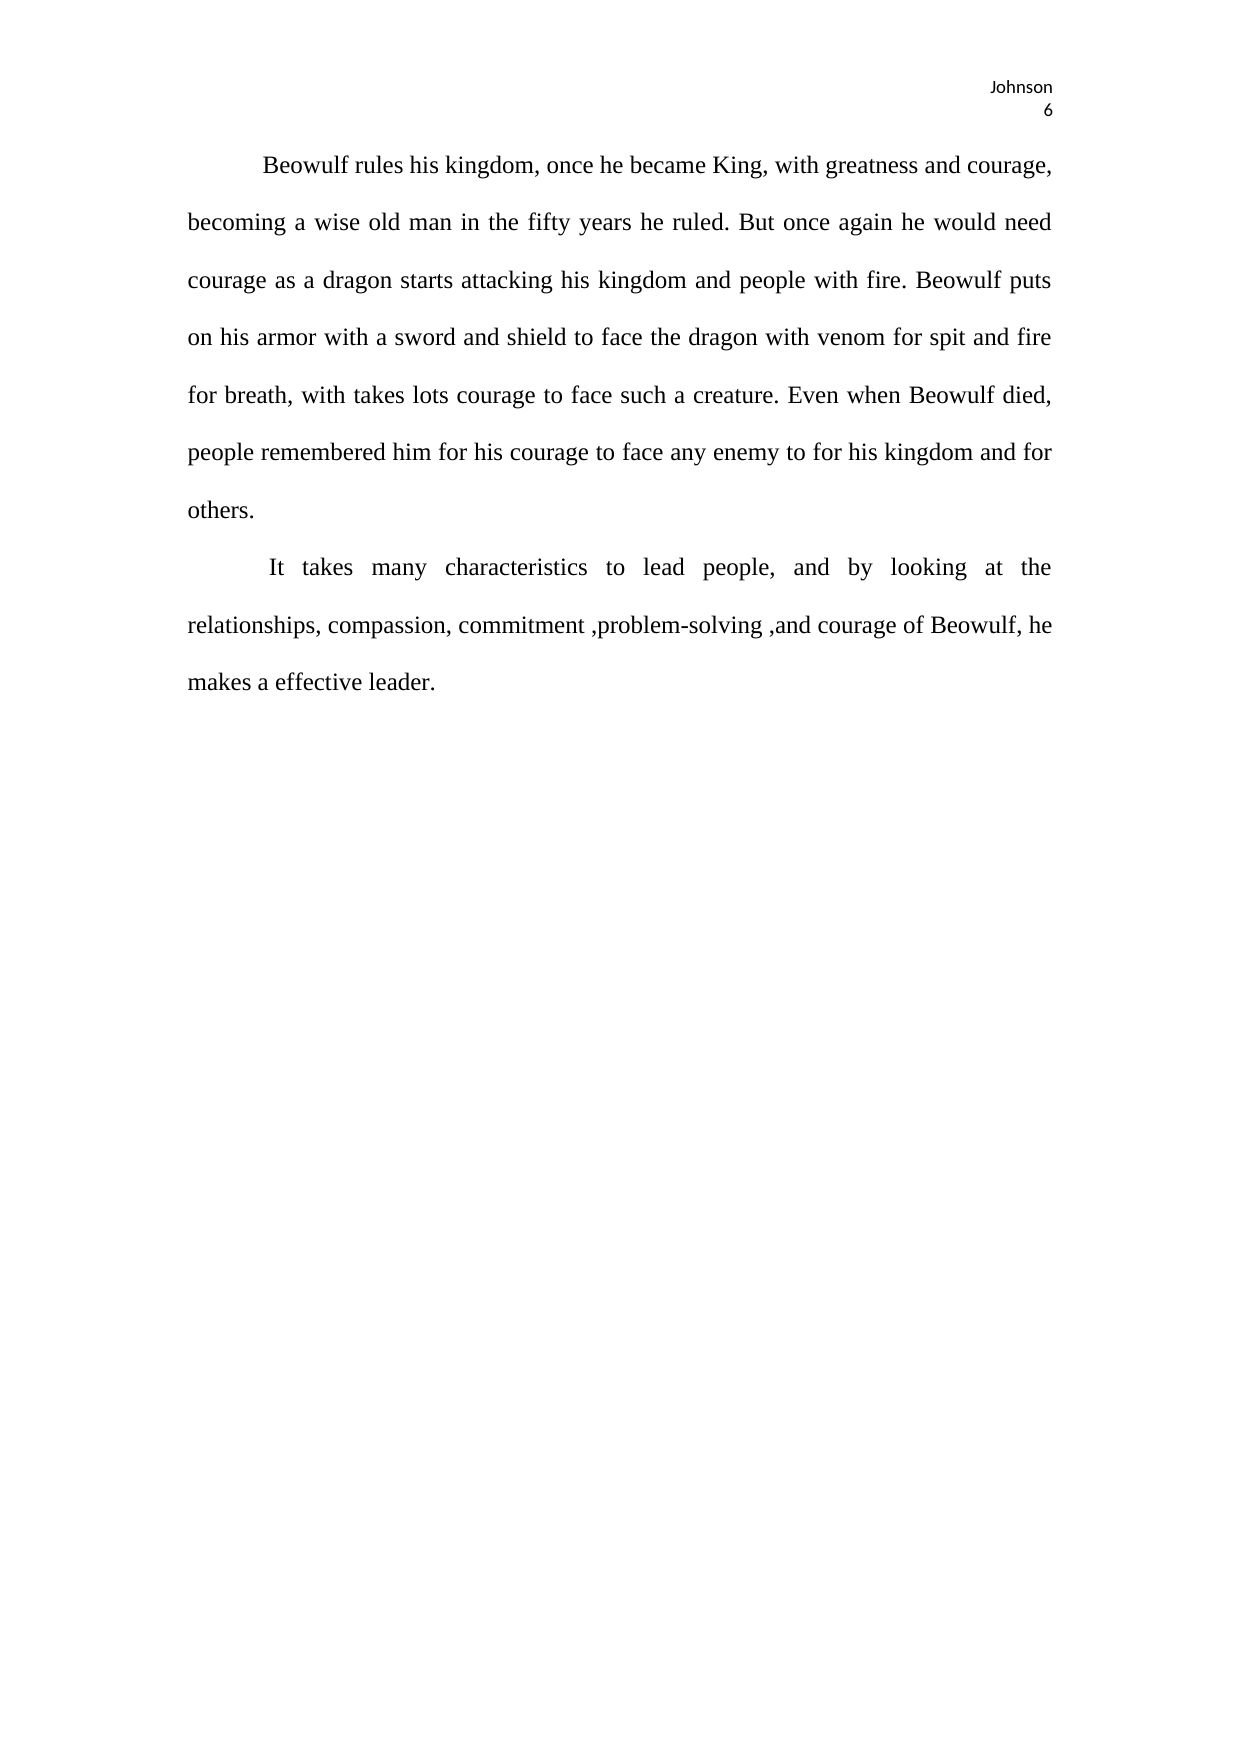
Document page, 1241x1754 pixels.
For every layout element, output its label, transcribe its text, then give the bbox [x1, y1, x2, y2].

text It takes many characteristics to lead people, and by looking at the relationships, compassion, commitment ,problem-solving ,and courage of Beowulf, he makes a effective leader. [187, 552, 1053, 696]
text Beowulf rules his kingdom, once he became King, with greatness and courage, becoming a wise old man in the fifty years he ruled. But once again he would need courage as a dragon starts attacking his kingdom and people with fire. Beowulf puts on his armor with a sword and shield to face the dragon with venom for spit and fire for breath, with takes lots courage to face such a creature. Even when Beowulf died, people remembered him for his courage to face any enemy to for his kingdom and for others. [187, 150, 1053, 524]
